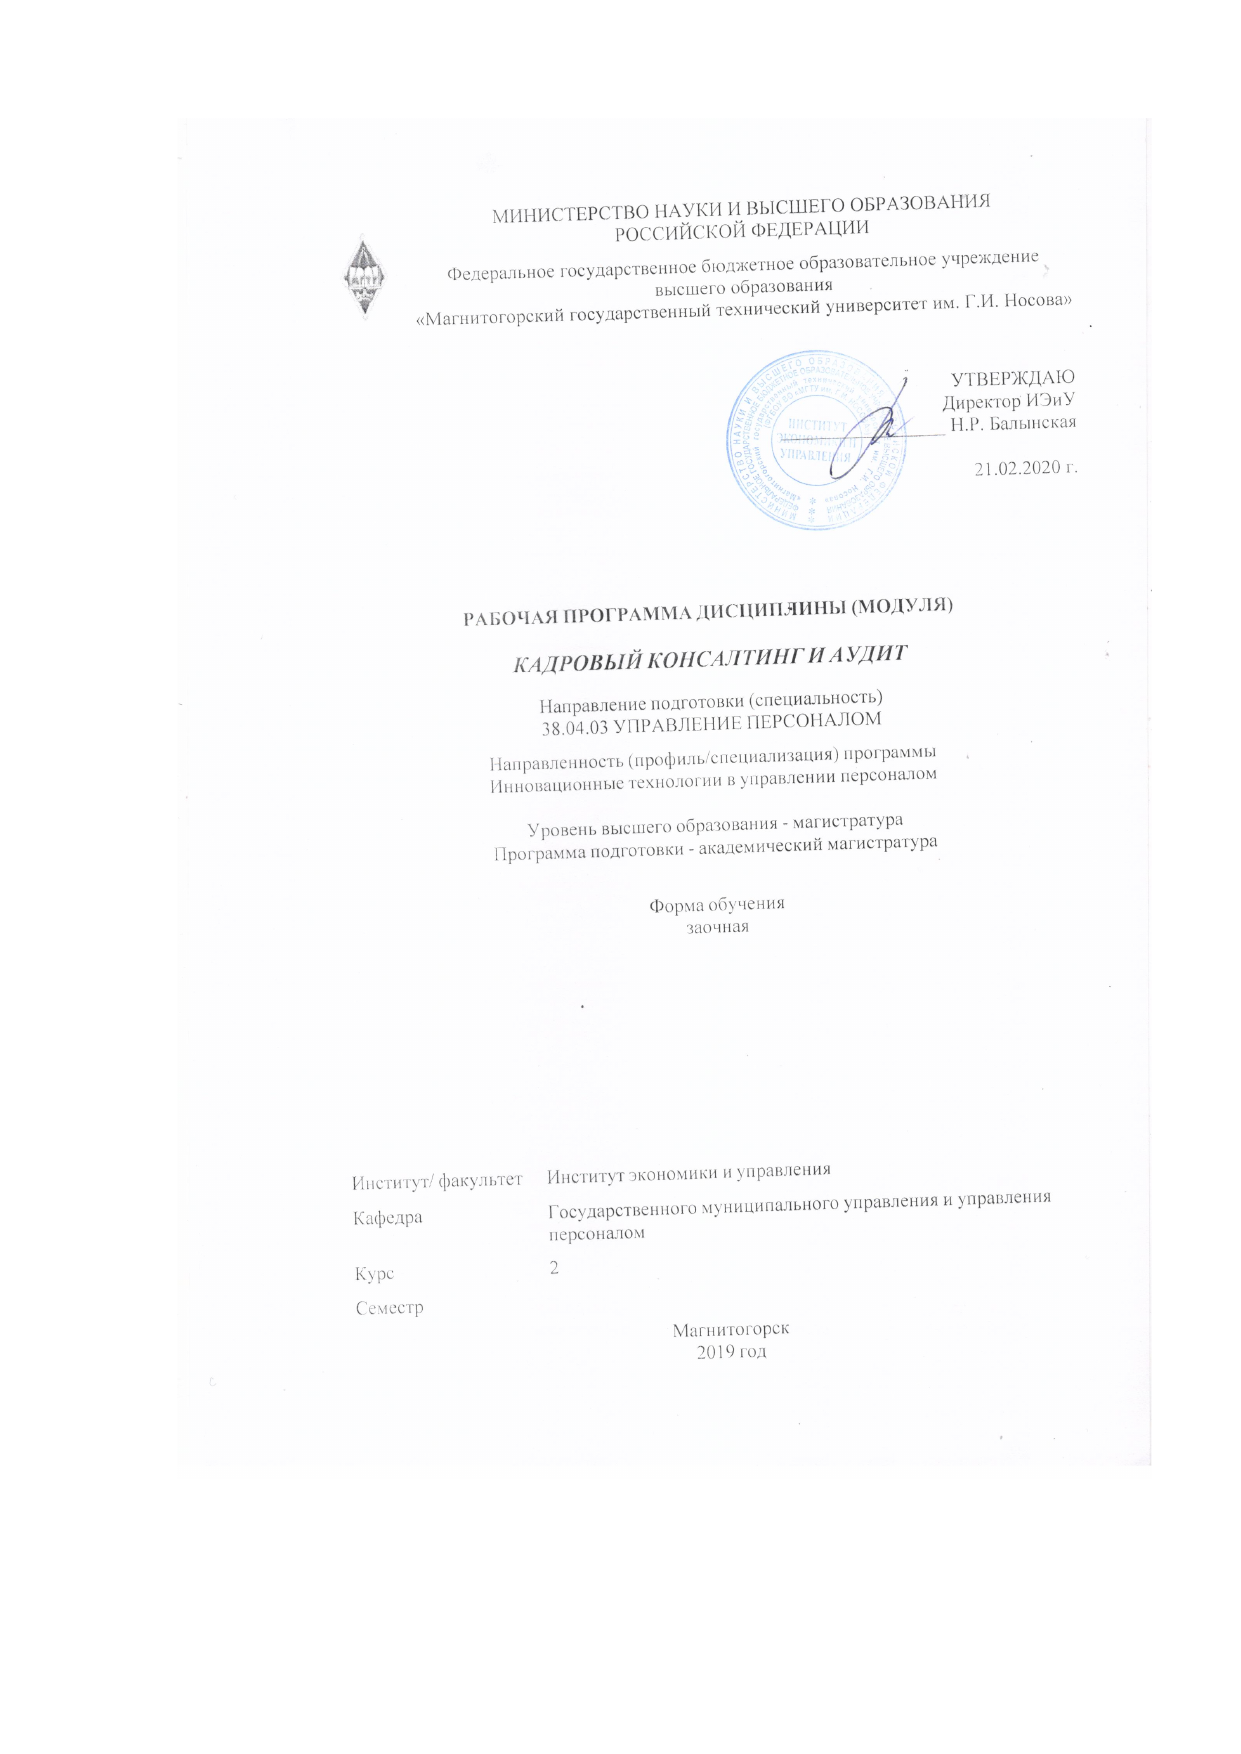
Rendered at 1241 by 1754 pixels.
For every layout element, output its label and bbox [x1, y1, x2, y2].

picture [177, 118, 1152, 1479]
